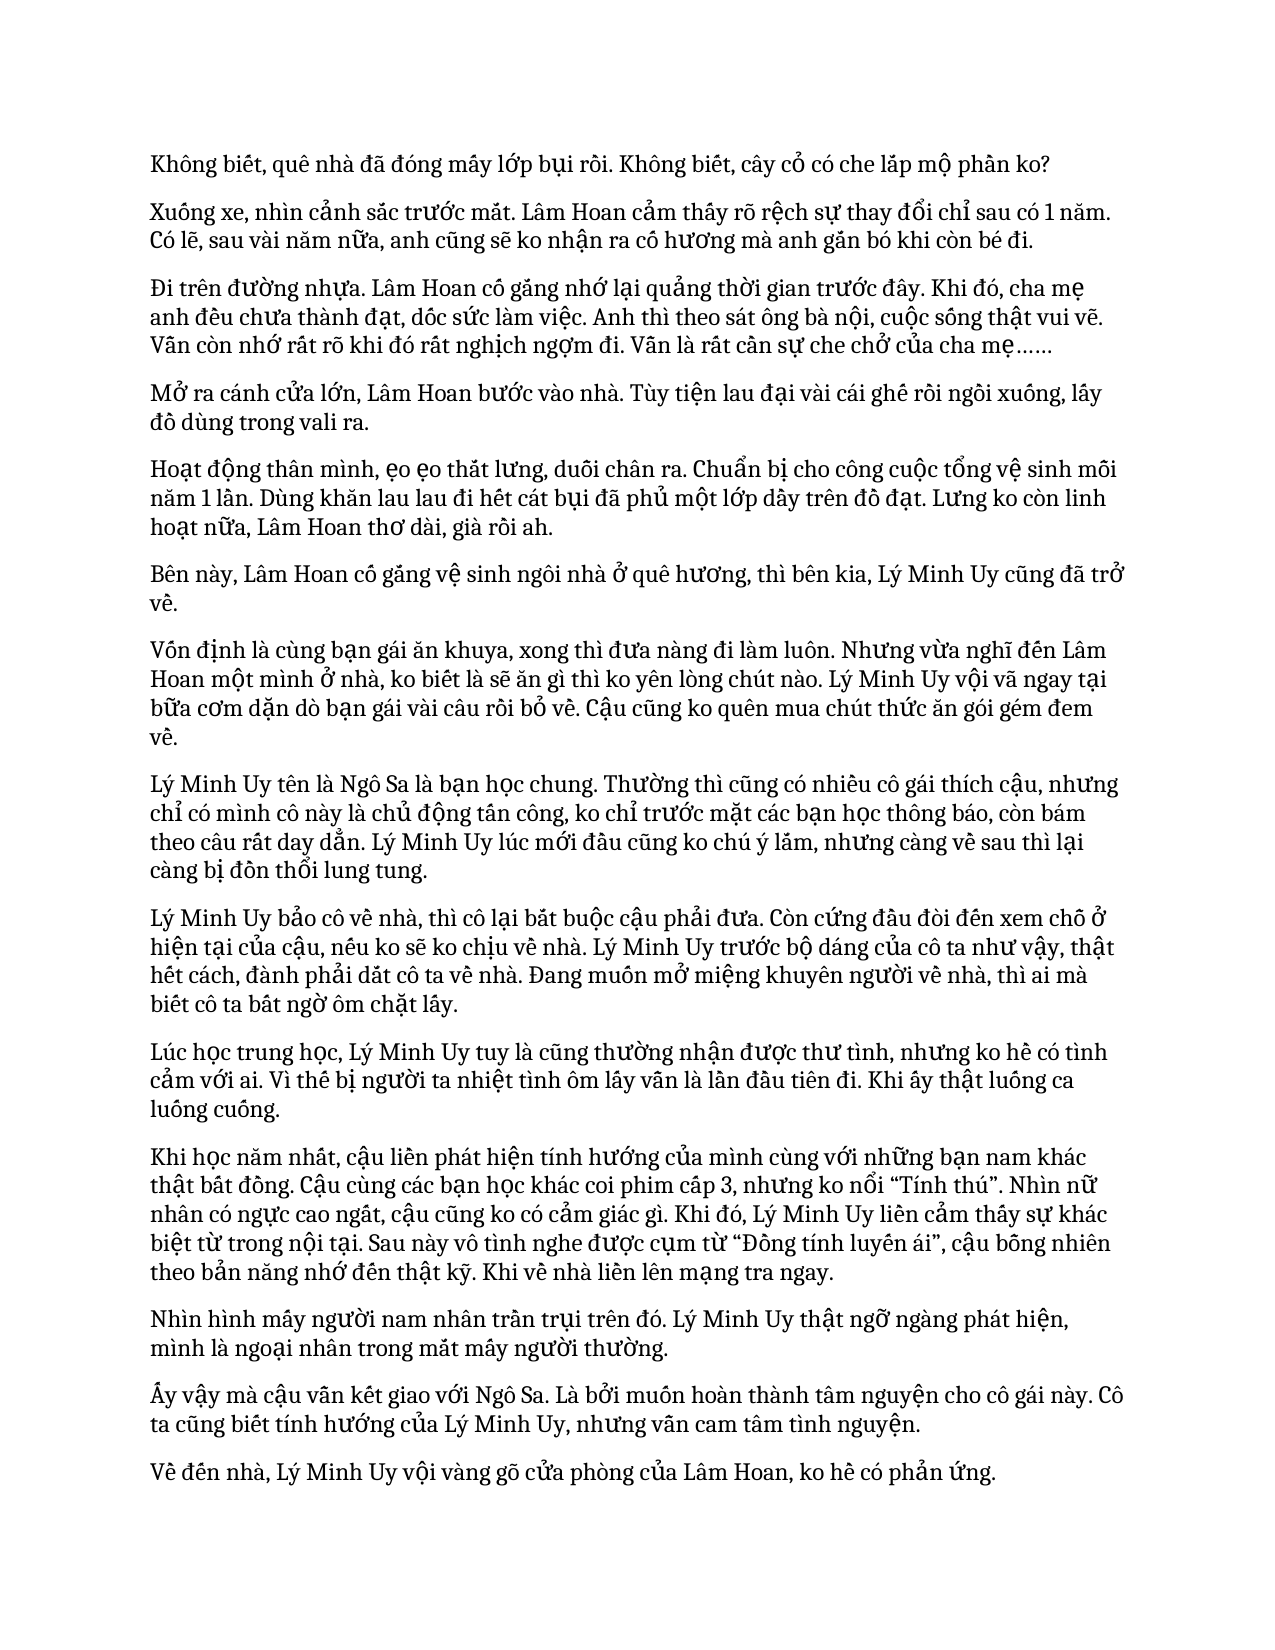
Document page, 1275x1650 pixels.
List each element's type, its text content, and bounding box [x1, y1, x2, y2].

text Lúc học trung học, Lý Minh Uy tuy là cũng thường nhận được thư tình, nhưng ko hề có tình cảm với ai. Vì thế bị người ta nhiệt tình ôm lấy vẫn là lần đầu tiên đi. Khi ấy thật luống ca luống cuống. [150, 1037, 1125, 1124]
text Không biết, quê nhà đã đóng mấy lớp bụi rồi. Không biết, cây cỏ có che lắp mộ phần ko? [150, 150, 1125, 179]
text Xuống xe, nhìn cảnh sắc trước mắt. Lâm Hoan cảm thấy rõ rệch sự thay đổi chỉ sau có 1 năm. Có lẽ, sau vài năm nữa, anh cũng sẽ ko nhận ra cố hương mà anh gắn bó khi còn bé đi. [150, 197, 1125, 255]
text Lý Minh Uy bảo cô về nhà, thì cô lại bắt buộc cậu phải đưa. Còn cứng đầu đòi đến xem chỗ ở hiện tại của cậu, nếu ko sẽ ko chịu về nhà. Lý Minh Uy trước bộ dáng của cô ta như vậy, thật hết cách, đành phải dắt cô ta về nhà. Đang muốn mở miệng khuyên người về nhà, thì ai mà biết cô ta bất ngờ ôm chặt lấy. [150, 904, 1125, 1019]
text Bên này, Lâm Hoan cố gắng vệ sinh ngôi nhà ở quê hương, thì bên kia, Lý Minh Uy cũng đã trở về. [150, 560, 1125, 617]
text Về đến nhà, Lý Minh Uy vội vàng gõ cửa phòng của Lâm Hoan, ko hề có phản ứng. [150, 1457, 1125, 1486]
text Vốn định là cùng bạn gái ăn khuya, xong thì đưa nàng đi làm luôn. Nhưng vừa nghĩ đến Lâm Hoan một mình ở nhà, ko biết là sẽ ăn gì thì ko yên lòng chút nào. Lý Minh Uy vội vã ngay tại bữa cơm dặn dò bạn gái vài câu rồi bỏ về. Cậu cũng ko quên mua chút thức ăn gói gém đem về. [150, 636, 1125, 751]
text Ấy vậy mà cậu vẫn kết giao với Ngô Sa. Là bởi muốn hoàn thành tâm nguyện cho cô gái này. Cô ta cũng biết tính hướng của Lý Minh Uy, nhưng vẫn cam tâm tình nguyện. [150, 1381, 1125, 1439]
text Khi học năm nhất, cậu liền phát hiện tính hướng của mình cùng với những bạn nam khác thật bất đồng. Cậu cùng các bạn học khác coi phim cấp 3, nhưng ko nổi “Tính thú”. Nhìn nữ nhân có ngực cao ngất, cậu cũng ko có cảm giác gì. Khi đó, Lý Minh Uy liền cảm thấy sự khác biệt từ trong nội tại. Sau này vô tình nghe được cụm từ “Đồng tính luyến ái”, cậu bỗng nhiên theo bản năng nhớ đến thật kỹ. Khi về nhà liền lên mạng tra ngay. [150, 1142, 1125, 1286]
text Lý Minh Uy tên là Ngô Sa là bạn học chung. Thường thì cũng có nhiều cô gái thích cậu, nhưng chỉ có mình cô này là chủ động tấn công, ko chỉ trước mặt các bạn học thông báo, còn bám theo câu rất day dẳn. Lý Minh Uy lúc mới đầu cũng ko chú ý lắm, nhưng càng về sau thì lại càng bị đồn thổi lung tung. [150, 770, 1125, 885]
text Mở ra cánh cửa lớn, Lâm Hoan bước vào nhà. Tùy tiện lau đại vài cái ghế rồi ngồi xuống, lấy đồ dùng trong vali ra. [150, 379, 1125, 436]
text Hoạt động thân mình, ẹo ẹo thắt lưng, duỗi chân ra. Chuẩn bị cho công cuộc tổng vệ sinh mỗi năm 1 lần. Dùng khăn lau lau đi hết cát bụi đã phủ một lớp dầy trên đồ đạt. Lưng ko còn linh hoạt nữa, Lâm Hoan thơ dài, già rồi ah. [150, 455, 1125, 541]
text Đi trên đường nhựa. Lâm Hoan cố gắng nhớ lại quảng thời gian trước đây. Khi đó, cha mẹ anh đều chưa thành đạt, dốc sức làm việc. Anh thì theo sát ông bà nội, cuộc sống thật vui vẽ. Vẫn còn nhớ rất rõ khi đó rất nghịch ngợm đi. Vẫn là rất cần sự che chở của cha mẹ…… [150, 274, 1125, 360]
text Nhìn hình mấy người nam nhân trần trụi trên đó. Lý Minh Uy thật ngỡ ngàng phát hiện, mình là ngoại nhân trong mắt mấy người thường. [150, 1305, 1125, 1362]
